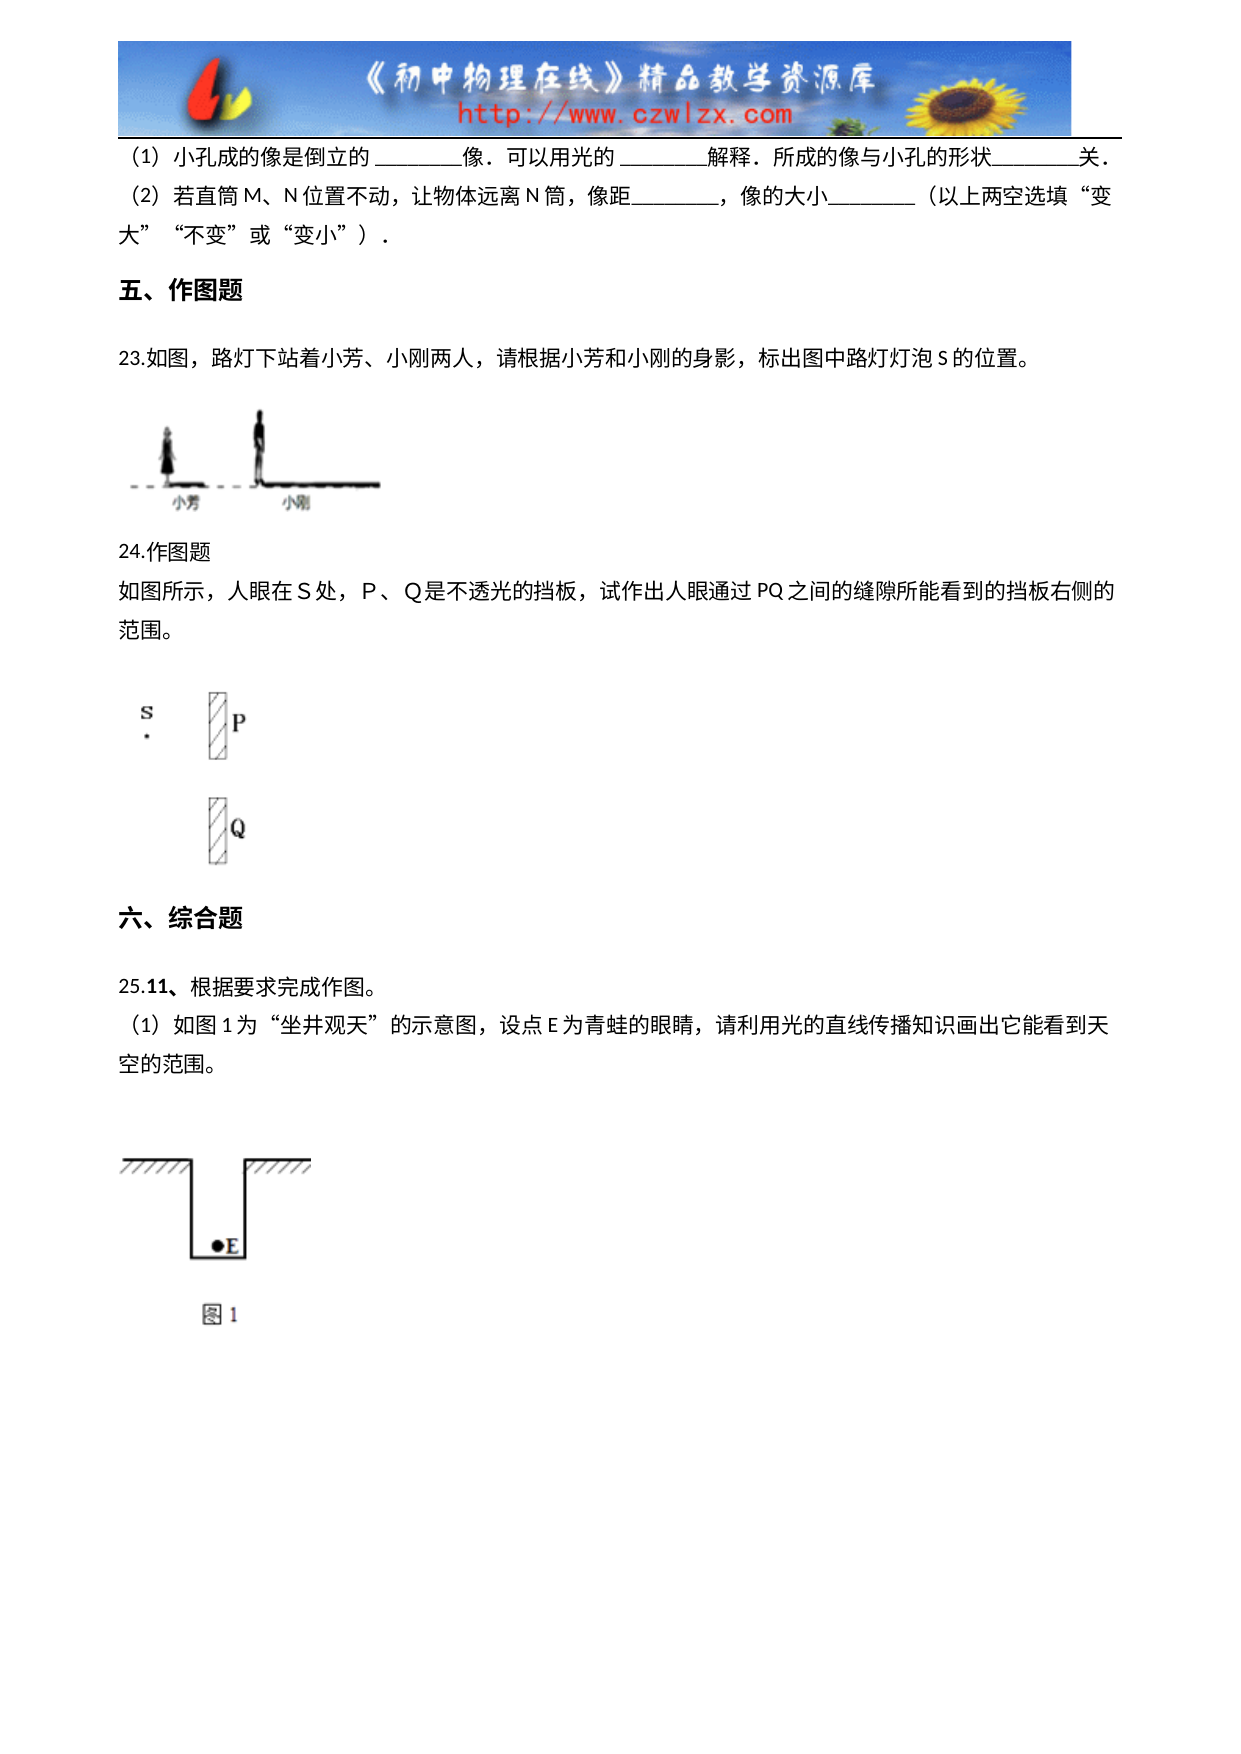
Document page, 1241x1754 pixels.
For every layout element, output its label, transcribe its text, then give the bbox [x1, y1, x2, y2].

text （2）若直筒M、N位置不动，让物体远离N筒，像距________，像的大小________（以上两空选填“变大”“不变”或“变小”）． [118, 178, 1122, 250]
picture [118, 399, 384, 512]
picture [118, 1124, 311, 1339]
text 五、作图题 [118, 256, 1122, 321]
text （1）小孔成的像是倒立的 ________像．可以用光的 ________解释．所成的像与小孔的形状________关． [118, 140, 1122, 172]
picture [118, 683, 283, 870]
picture [118, 41, 1072, 136]
text 23.如图，路灯下站着小芳、小刚两人，请根据小芳和小刚的身影，标出图中路灯灯泡S的位置。 [118, 341, 1122, 529]
text 25.11、根据要求完成作图。 [118, 969, 1122, 1002]
text （1）如图1为“坐井观天”的示意图，设点E为青蛙的眼睛，请利用光的直线传播知识画出它能看到天空的范围。 [118, 1008, 1122, 1352]
text 六、综合题 [118, 884, 1122, 949]
text 24.作图题 如图所示，人眼在Ｓ处，Ｐ、Ｑ是不透光的挡板，试作出人眼通过PQ之间的缝隙所能看到的挡板右侧的范围。 [118, 535, 1122, 879]
